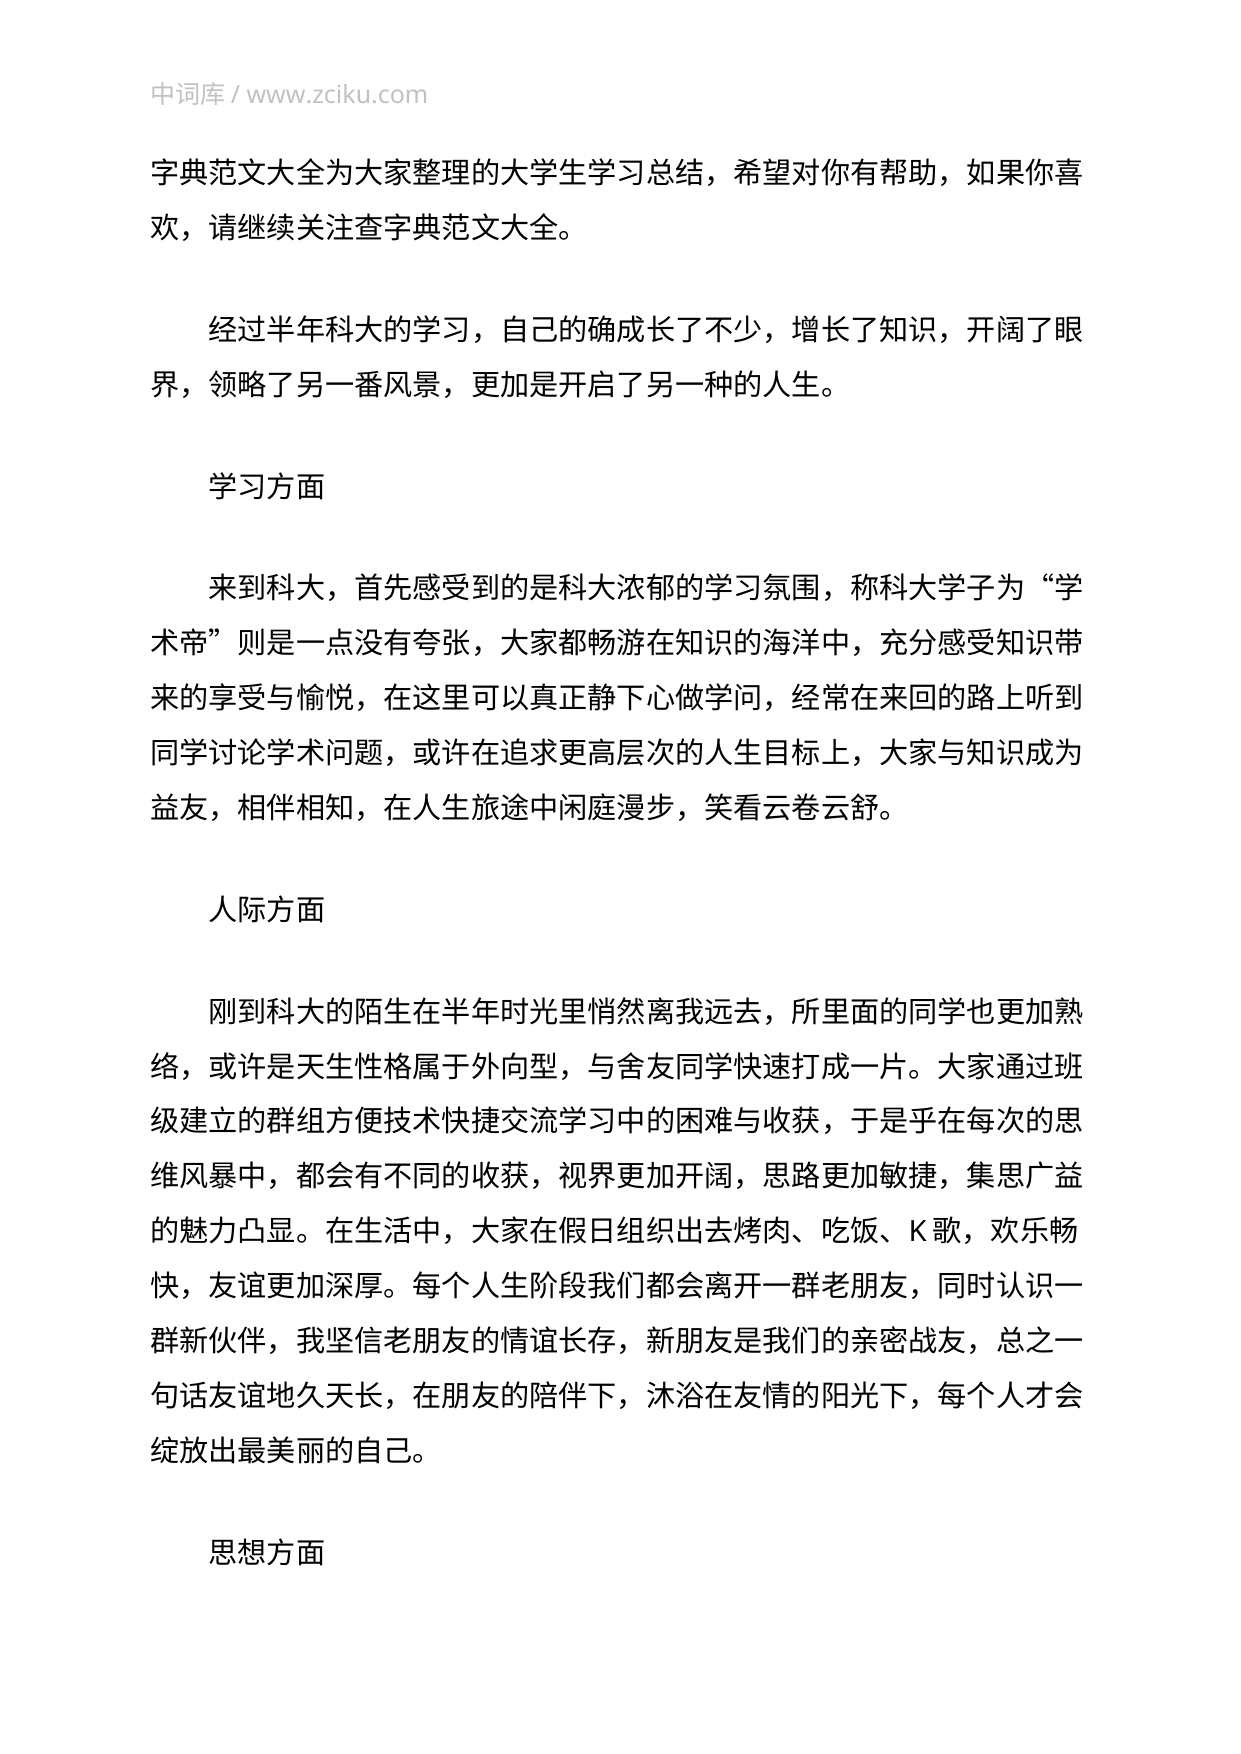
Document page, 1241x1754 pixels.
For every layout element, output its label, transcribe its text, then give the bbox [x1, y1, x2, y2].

text 刚到科大的陌生在半年时光里悄然离我远去，所里面的同学也更加熟络，或许是天生性格属于外向型，与舍友同学快速打成一片。大家通过班级建立的群组方便技术快捷交流学习中的困难与收获，于是乎在每次的思维风暴中，都会有不同的收获，视界更加开阔，思路更加敏捷，集思广益的魅力凸显。在生活中，大家在假日组织出去烤肉、吃饭、K歌，欢乐畅快，友谊更加深厚。每个人生阶段我们都会离开一群老朋友，同时认识一群新伙伴，我坚信老朋友的情谊长存，新朋友是我们的亲密战友，总之一句话友谊地久天长，在朋友的陪伴下，沐浴在友情的阳光下，每个人才会绽放出最美丽的自己。 [150, 988, 1090, 1470]
text 来到科大，首先感受到的是科大浓郁的学习氛围，称科大学子为“学术帝”则是一点没有夸张，大家都畅游在知识的海洋中，充分感受知识带来的享受与愉悦，在这里可以真正静下心做学问，经常在来回的路上听到同学讨论学术问题，或许在追求更高层次的人生目标上，大家与知识成为益友，相伴相知，在人生旅途中闲庭漫步，笑看云卷云舒。 [150, 565, 1090, 827]
text 人际方面 [150, 886, 1090, 929]
text 思想方面 [150, 1529, 1090, 1572]
text 经过半年科大的学习，自己的确成长了不少，增长了知识，开阔了眼界，领略了另一番风景，更加是开启了另一种的人生。 [150, 307, 1090, 404]
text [150, 150, 1090, 247]
text 学习方面 [150, 463, 1090, 506]
